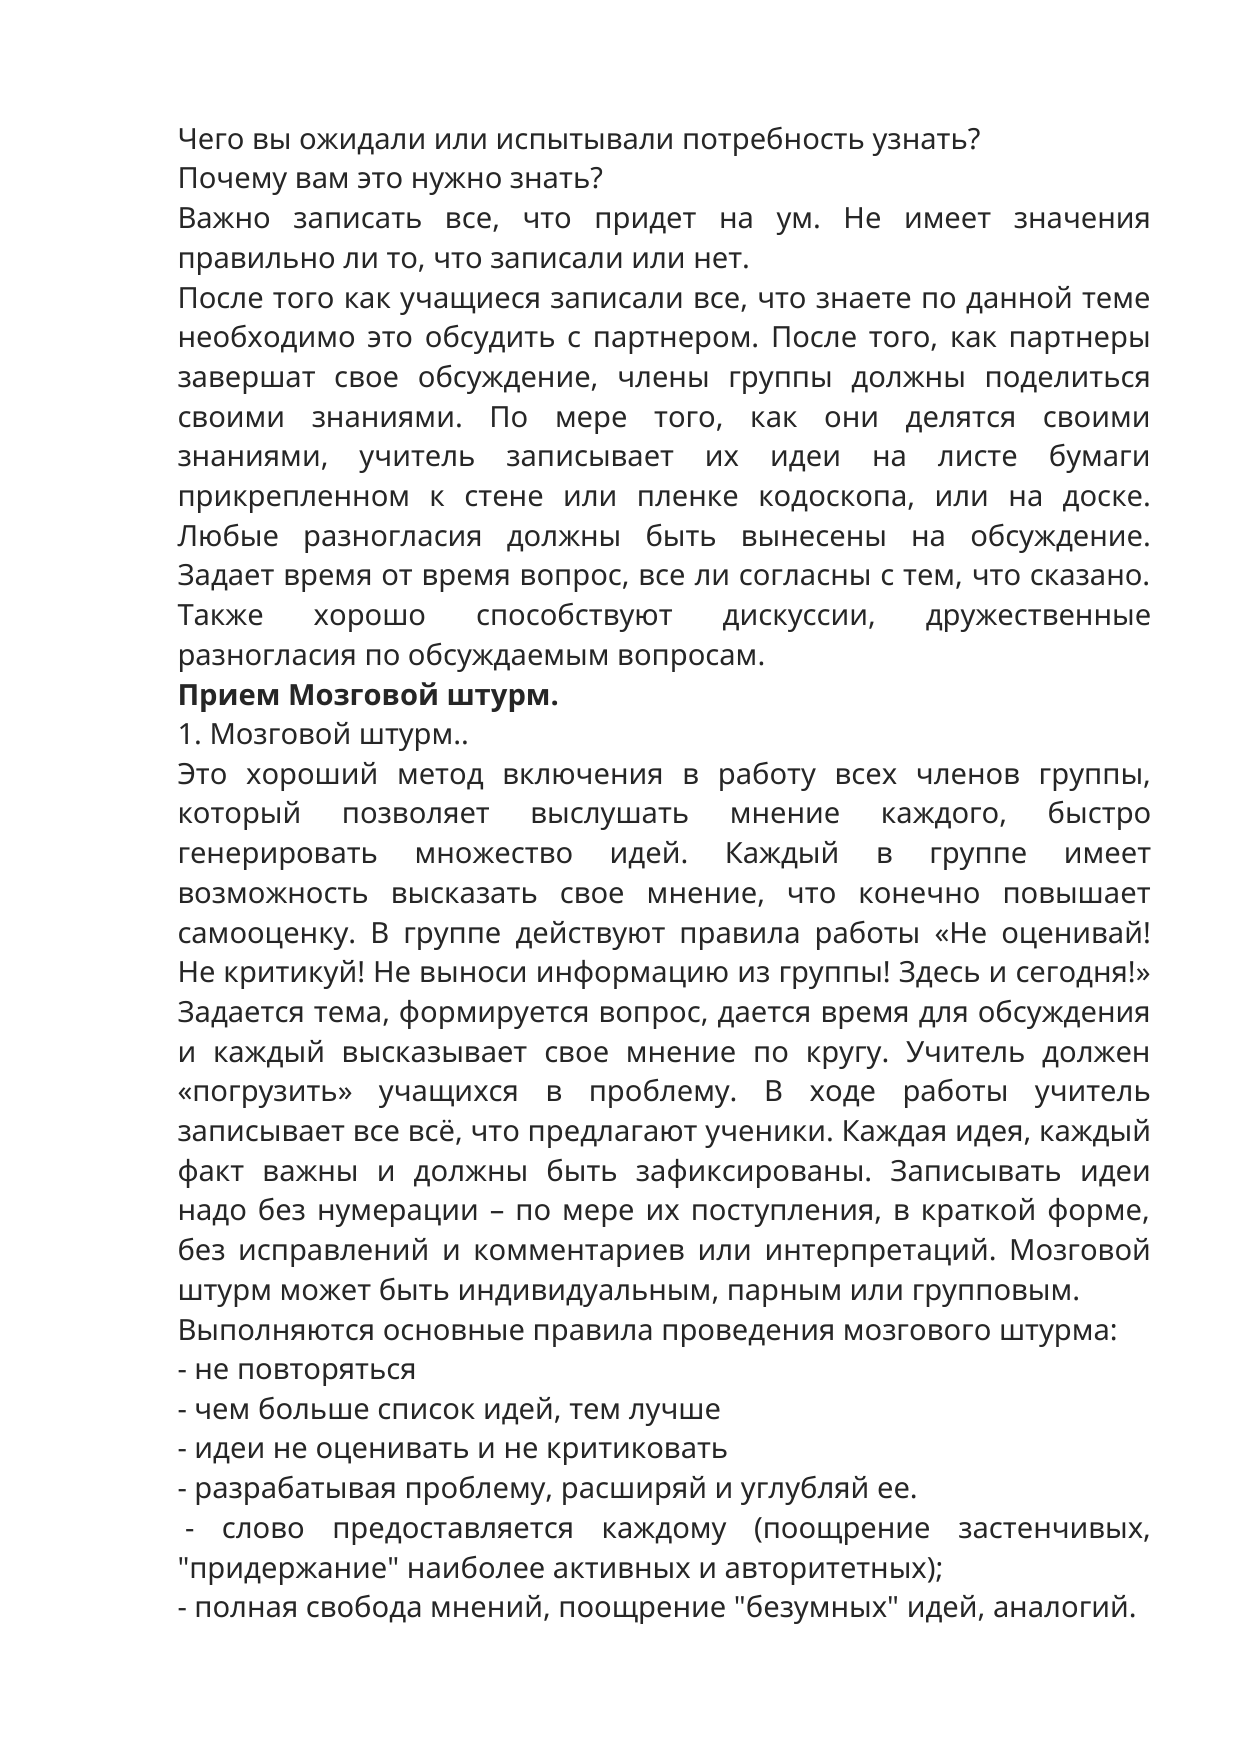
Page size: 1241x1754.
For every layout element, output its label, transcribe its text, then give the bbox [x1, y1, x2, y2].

text Выполняются основные правила проведения мозгового штурма: [177, 1309, 1152, 1348]
text Важно записать все, что придет на ум. Не имеет значения правильно ли то, что записали или нет. [177, 197, 1152, 277]
text Это хороший метод включения в работу всех членов группы, который позволяет выслушать мнение каждого, быстро генерировать множество идей. Каждый в группе имеет возможность высказать свое мнение, что конечно повышает самооценку. В группе действуют правила работы «Не оценивай! Не критикуй! Не выноси информацию из группы! Здесь и сегодня!» Задается тема, формируется вопрос, дается время для обсуждения и каждый высказывает свое мнение по кругу. Учитель должен «погрузить» учащихся в проблему. В ходе работы учитель записывает все всё, что предлагают ученики. Каждая идея, каждый факт важны и должны быть зафиксированы. Записывать идеи надо без нумерации – по мере их поступления, в краткой форме, без исправлений и комментариев или интерпретаций. Мозговой штурм может быть индивидуальным, парным или групповым. [177, 753, 1152, 1309]
text - слово предоставляется каждому (поощрение застенчивых, "придержание" наиболее активных и авторитетных); [177, 1507, 1152, 1587]
text Прием Мозговой штурм. [177, 674, 1152, 713]
text - чем больше список идей, тем лучше [177, 1388, 1152, 1428]
text Чего вы ожидали или испытывали потребность узнать? [177, 118, 1152, 158]
text Почему вам это нужно знать? [177, 158, 1152, 197]
text - не повторяться [177, 1348, 1152, 1388]
text 1. Мозговой штурм.. [177, 713, 1152, 753]
text - разрабатывая проблему, расширяй и углубляй ее. [177, 1467, 1152, 1507]
text После того как учащиеся записали все, что знаете по данной теме необходимо это обсудить с партнером. После того, как партнеры завершат свое обсуждение, члены группы должны поделиться своими знаниями. По мере того, как они делятся своими знаниями, учитель записывает их идеи на листе бумаги прикрепленном к стене или пленке кодоскопа, или на доске. Любые разногласия должны быть вынесены на обсуждение. Задает время от время вопрос, все ли согласны с тем, что сказано. Также хорошо способствуют дискуссии, дружественные разногласия по обсуждаемым вопросам. [177, 277, 1152, 674]
text - идеи не оценивать и не критиковать [177, 1428, 1152, 1467]
text - полная свобода мнений, поощрение "безумных" идей, аналогий. [177, 1587, 1152, 1626]
